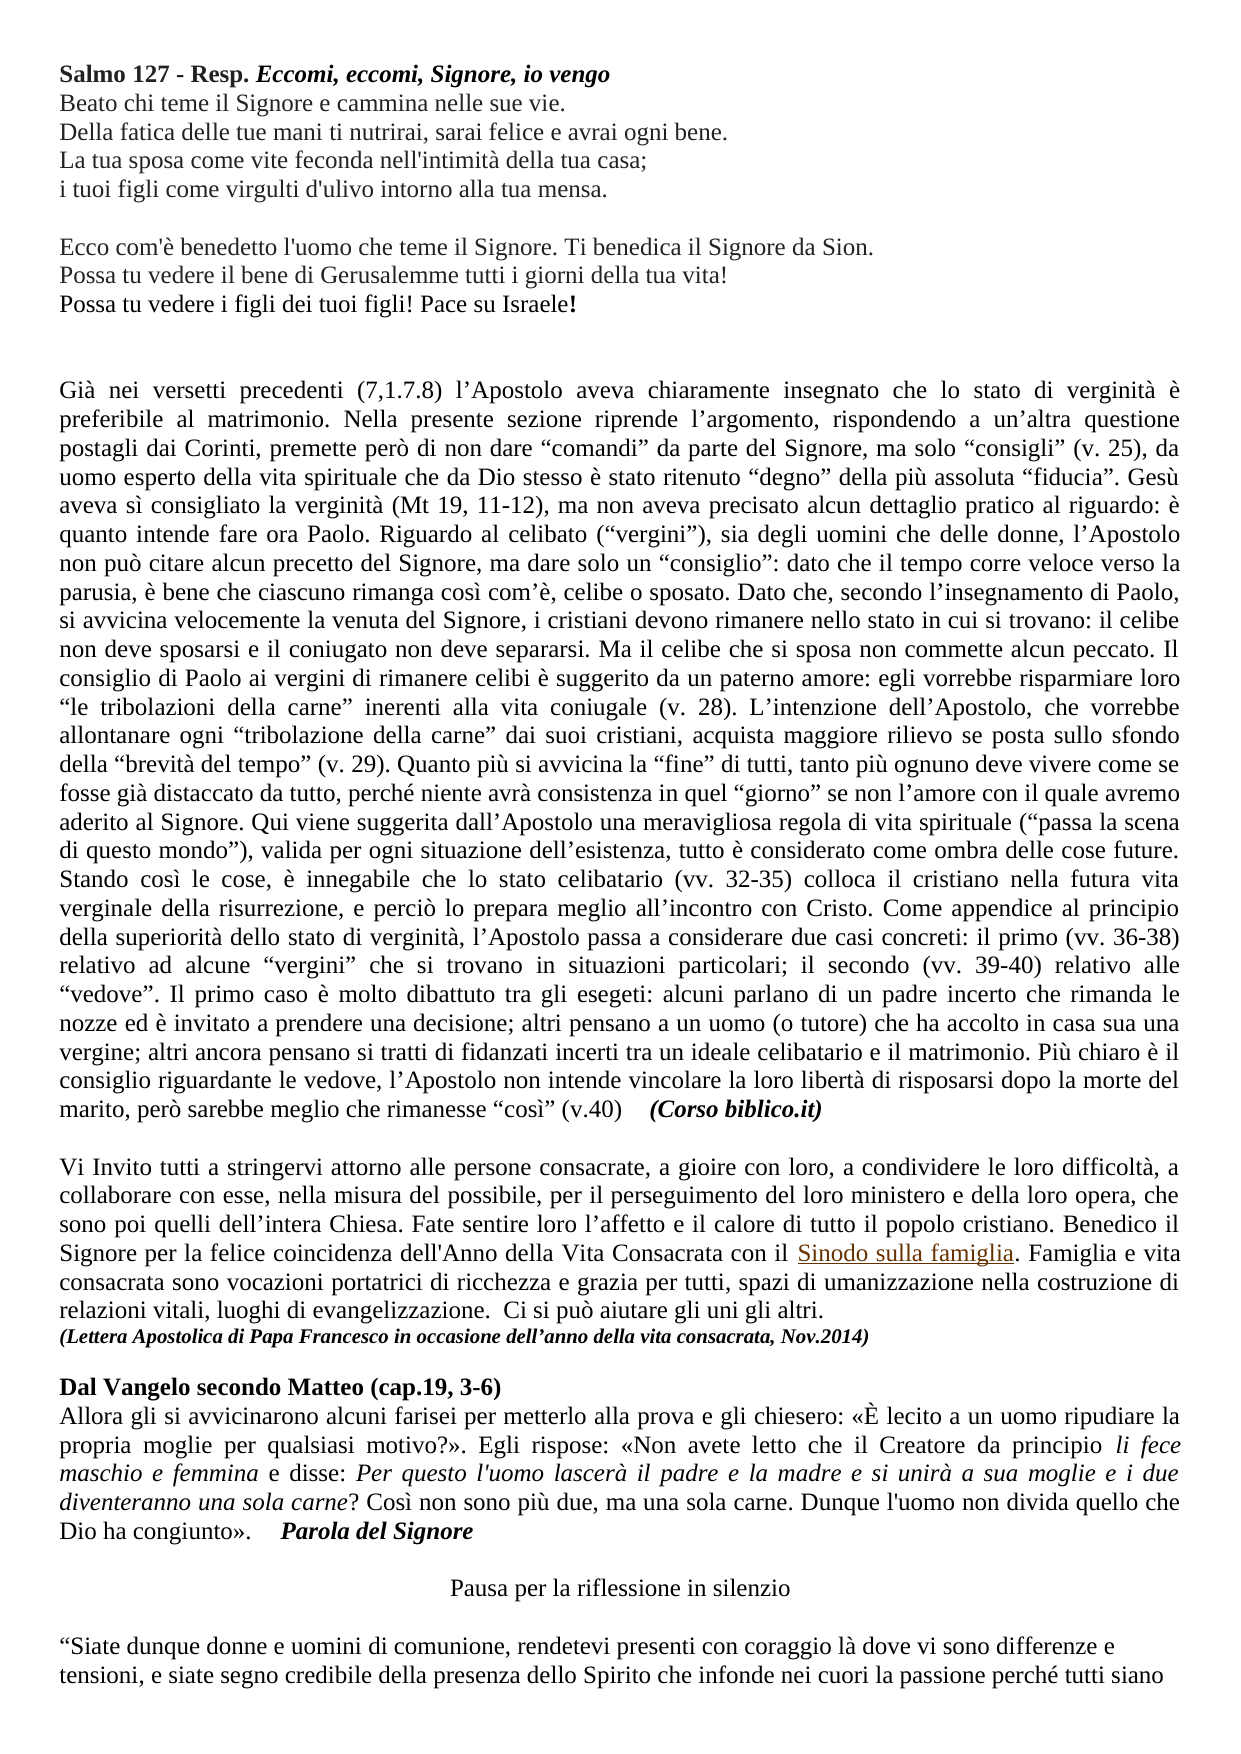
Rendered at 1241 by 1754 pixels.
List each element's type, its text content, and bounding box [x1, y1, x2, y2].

text Già nei versetti precedenti (7,1.7.8) l’Apostolo aveva chiaramente insegnato che lo stato di verginità è preferibile al matrimonio. Nella presente sezione riprende l’argomento, rispondendo a un’altra questione postagli dai Corinti, premette però di non dare “comandi” da parte del Signore, ma solo “consigli” (v. 25), da uomo esperto della vita spirituale che da Dio stesso è stato ritenuto “degno” della più assoluta “fiducia”. Gesù aveva sì consigliato la verginità (Mt 19, 11-12), ma non aveva precisato alcun dettaglio pratico al riguardo: è quanto intende fare ora Paolo. Riguardo al celibato (“vergini”), sia degli uomini che delle donne, l’Apostolo non può citare alcun precetto del Signore, ma dare solo un “consiglio”: dato che il tempo corre veloce verso la parusia, è bene che ciascuno rimanga così com’è, celibe o sposato. Dato che, secondo l’insegnamento di Paolo, si avvicina velocemente la venuta del Signore, i cristiani devono rimanere nello stato in cui si trovano: il celibe non deve sposarsi e il coniugato non deve separarsi. Ma il celibe che si sposa non commette alcun peccato. Il consiglio di Paolo ai vergini di rimanere celibi è suggerito da un paterno amore: egli vorrebbe risparmiare loro “le tribolazioni della carne” inerenti alla vita coniugale (v. 28). L’intenzione dell’Apostolo, che vorrebbe allontanare ogni “tribolazione della carne” dai suoi cristiani, acquista maggiore rilievo se posta sullo sfondo della “brevità del tempo” (v. 29). Quanto più si avvicina la “fine” di tutti, tanto più ognuno deve vivere come se fosse già distaccato da tutto, perché niente avrà consistenza in quel “giorno” se non l’amore con il quale avremo aderito al Signore. Qui viene suggerita dall’Apostolo una meravigliosa regola di vita spirituale (“passa la scena di questo mondo”), valida per ogni situazione dell’esistenza, tutto è considerato come ombra delle cose future. Stando così le cose, è innegabile che lo stato celibatario (vv. 32-35) colloca il cristiano nella futura vita verginale della risurrezione, e perciò lo prepara meglio all’incontro con Cristo. Come appendice al principio della superiorità dello stato di verginità, l’Apostolo passa a considerare due casi concreti: il primo (vv. 36-38) relativo ad alcune “vergini” che si trovano in situazioni particolari; il secondo (vv. 39-40) relativo alle “vedove”. Il primo caso è molto dibattuto tra gli esegeti: alcuni parlano di un padre incerto che rimanda le nozze ed è invitato a prendere una decisione; altri pensano a un uomo (o tutore) che ha accolto in casa sua una vergine; altri ancora pensano si tratti di fidanzati incerti tra un ideale celibatario e il matrimonio. Più chiaro è il consiglio riguardante le vedove, l’Apostolo non intende vincolare la loro libertà di risposarsi dopo la morte del marito, però sarebbe meglio che rimanesse “così” (v.40) (Corso biblico.it) [59, 375, 1181, 1123]
text Della fatica delle tue mani ti nutrirai, sarai felice e avrai ogni bene. [59, 117, 1181, 145]
text Dal Vangelo secondo Matteo (cap.19, 3-6) [59, 1372, 1181, 1401]
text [59, 1631, 1181, 1688]
list (Lettera Apostolica di Papa Francesco in occasione dell’anno della vita consacrata, Nov.2014) [59, 1324, 1181, 1348]
text Ecco com'è benedetto l'uomo che teme il Signore. Ti benedica il Signore da Sion. Possa tu vedere il bene di Gerusalemme tutti i giorni della tua vita! [59, 232, 1181, 289]
text La tua sposa come vite feconda nell'intimità della tua casa; [59, 145, 1181, 174]
text Beato chi teme il Signore e cammina nelle sue vie. [59, 88, 1181, 117]
text Salmo 127 - Resp. Eccomi, eccomi, Signore, io vengo [59, 59, 1181, 88]
text Pausa per la riflessione in silenzio [59, 1573, 1181, 1602]
text i tuoi figli come virgulti d'ulivo intorno alla tua mensa. [59, 174, 1181, 203]
text Possa tu vedere i figli dei tuoi figli! Pace su Israele! [59, 289, 1181, 318]
text Allora gli si avvicinarono alcuni farisei per metterlo alla prova e gli chiesero: «È lecito a un uomo ripudiare la propria moglie per qualsiasi motivo?». Egli rispose: «Non avete letto che il Creatore da principio li fece maschio e femmina e disse: Per questo l'uomo lascerà il padre e la madre e si unirà a sua moglie e i due diventeranno una sola carne? Così non sono più due, ma una sola carne. Dunque l'uomo non divida quello che Dio ha congiunto». Parola del Signore [59, 1401, 1181, 1545]
list Vi Invito tutti a stringervi attorno alle persone consacrate, a gioire con loro, a condividere le loro difficoltà, a collaborare con esse, nella misura del possibile, per il perseguimento del loro ministero e della loro opera, che sono poi quelli dell’intera Chiesa. Fate sentire loro l’affetto e il calore di tutto il popolo cristiano. Benedico il Signore per la felice coincidenza dell'Anno della Vita Consacrata con il Sinodo sulla famiglia. Famiglia e vita consacrata sono vocazioni portatrici di ricchezza e grazia per tutti, spazi di umanizzazione nella costruzione di relazioni vitali, luoghi di evangelizzazione. Ci si può aiutare gli uni gli altri. [59, 1152, 1181, 1324]
